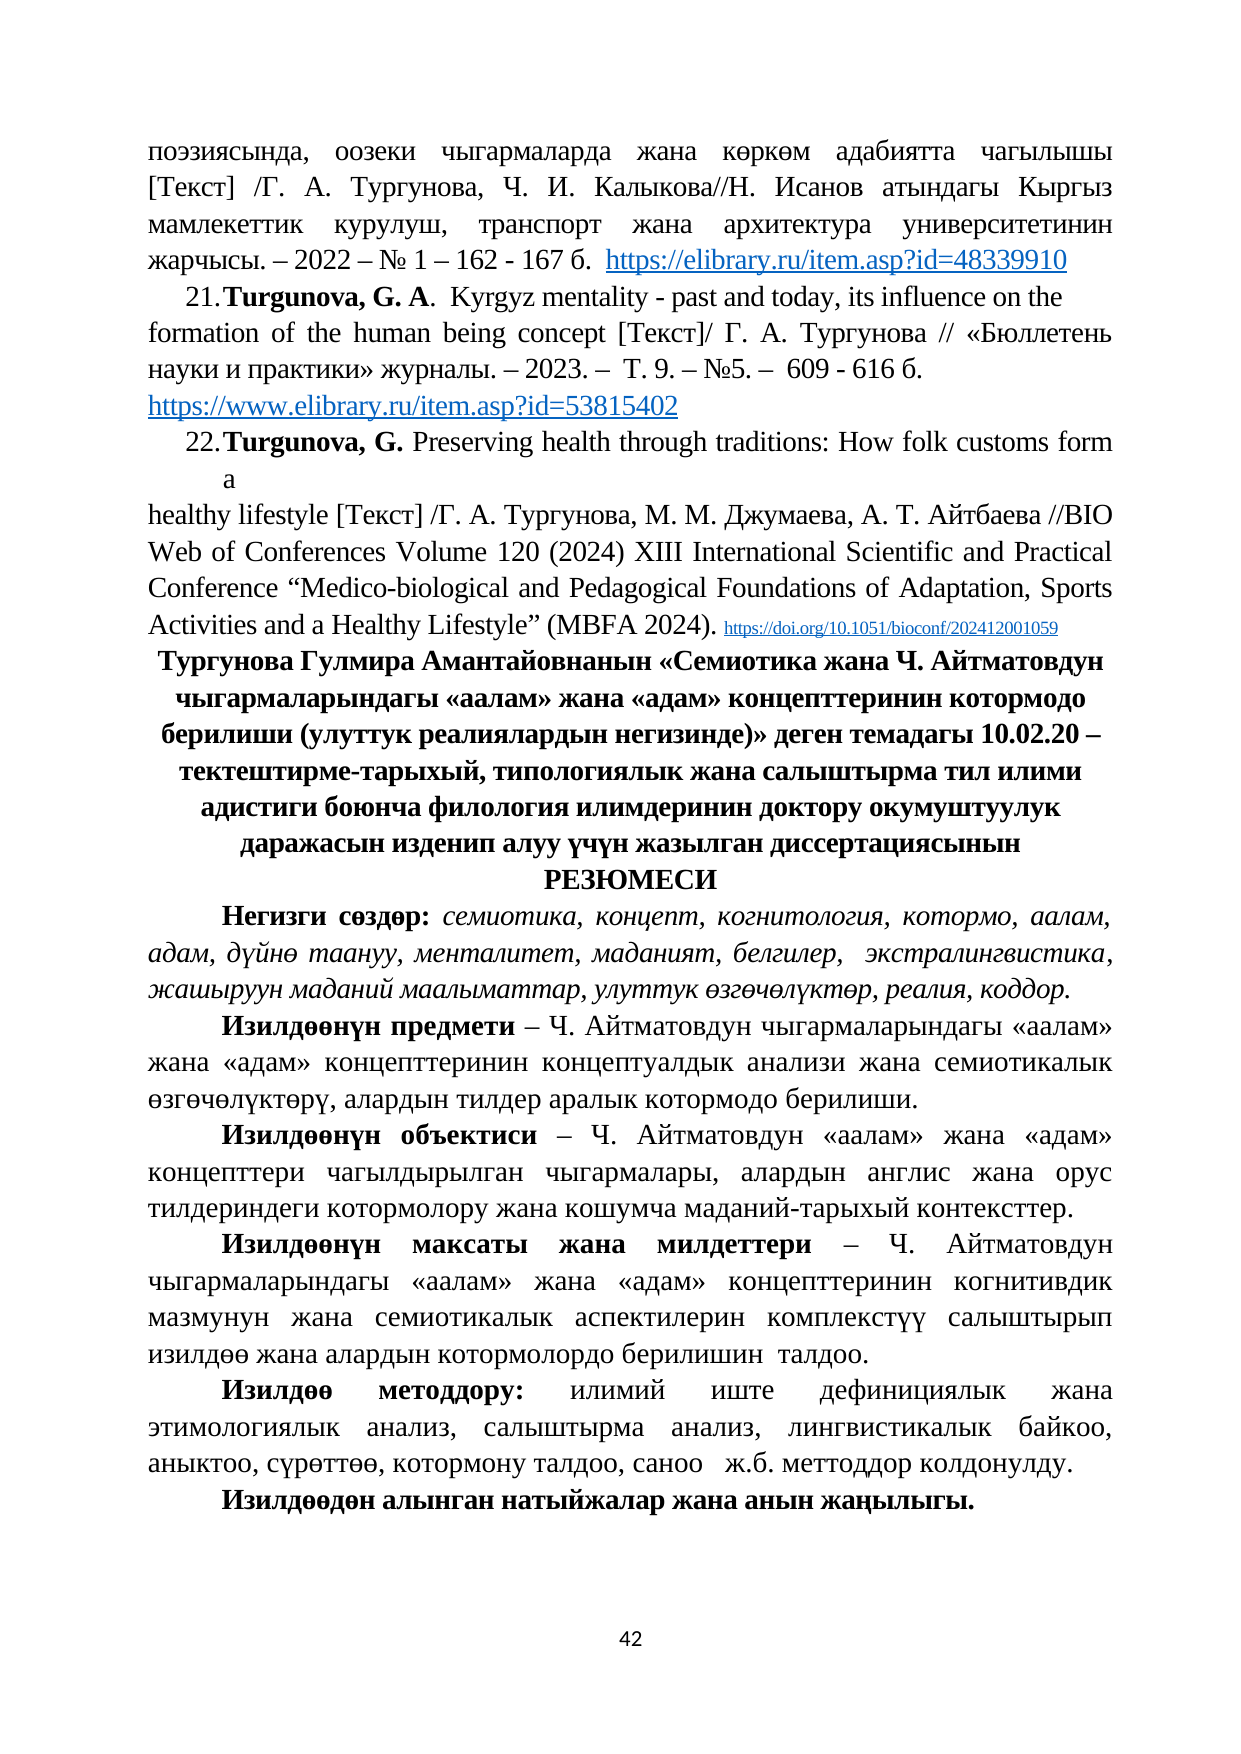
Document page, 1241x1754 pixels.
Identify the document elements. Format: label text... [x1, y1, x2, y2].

list Turgunova, G. Preserving health through traditions: How folk customs form a [185, 424, 1113, 494]
text Изилдөөнүн объектиси – Ч. Айтматовдун «аалам» жана «адам» концепттери чагылдырылган чыгармалары, алардын англис жана орус тилдериндеги котормолору жана кошумча маданий-тарыхый контексттер. [148, 1117, 1113, 1224]
text Изилдөөнүн максаты жана милдеттери – Ч. Айтматовдун чыгармаларындагы «аалам» жана «адам» концепттеринин когнитивдик мазмунун жана семиотикалык аспектилерин комплекстүү салыштырып изилдөө жана алардын котормолордо берилишин талдоо. [148, 1227, 1113, 1369]
text Тургунова Гулмира Амантайовнанын «Семиотика жана Ч. Айтматовдун чыгармаларындагы «аалам» жана «адам» концепттеринин котормодо берилиши (улуттук реалиялардын негизинде)» деген темадагы 10.02.20 – тектештирме-тарыхый, типологиялык жана салыштырма тил илими адистиги боюнча филология илимдеринин доктору окумуштуулук даражасын изденип алуу үчүн жазылган диссертациясынын [148, 643, 1113, 859]
subtitle РЕЗЮМЕСИ [148, 862, 1113, 896]
text Изилдөөнүн предмети – Ч. Айтматовдун чыгармаларындагы «аалам» жана «адам» концепттеринин концептуалдык анализи жана семиотикалык өзгөчөлүктөрү, алардын тилдер аралык котормодо берилиши. [148, 1008, 1113, 1114]
text Изилдөө методдору: илимий иште дефинициялык жана этимологиялык анализ, салыштырма анализ, лингвистикалык байкоо, аныктоо, сүрөттөө, котормону талдоо, саноо ж.б. меттоддор колдонулду. [148, 1372, 1113, 1479]
text Негизги сөздөр: семиотика, концепт, когнитология, котормо, аалам, адам, дүйнө таануу, менталитет, маданият, белгилер, экстралингвистика, жашыруун маданий маалыматтар, улуттук өзгөчөлүктөр, реалия, коддор. [148, 898, 1113, 1005]
text https://www.elibrary.ru/item.asp?id=53815402 [148, 388, 1113, 422]
text formation of the human being concept [Текст]/ Г. А. Тургунова // «Бюллетень науки и практики» журналы. – 2023. – Т. 9. – №5. – 609 - 616 б. [148, 315, 1113, 385]
text Изилдөөдөн алынган натыйжалар жана анын жаңылыгы. [148, 1482, 1113, 1515]
text healthy lifestyle [Текст] /Г. А. Тургунова, М. М. Джумаева, А. Т. Айтбаева //BIO Web of Conferences Volume 120 (2024) XIII International Scientific and Practical Conference “Medico-biological and Pedagogical Foundations of Adaptation, Sports Activities and a Healthy Lifestyle” (MBFA 2024). https://doi.org/10.1051/bioconf/202412001059 [148, 497, 1113, 640]
text поэзиясында, оозеки чыгармаларда жана көркөм адабиятта чагылышы [Текст] /Г. А. Тургунова, Ч. И. Калыкова//Н. Исанов атындагы Кыргыз мамлекеттик курулуш, транспорт жана архитектура университетинин жарчысы. – 2022 – № 1 – 162 - 167 б. https://elibrary.ru/item.asp?id=48339910 [148, 133, 1113, 276]
list Turgunova, G. A. Kyrgyz mentality - past and today, its influence on the [185, 279, 1113, 312]
